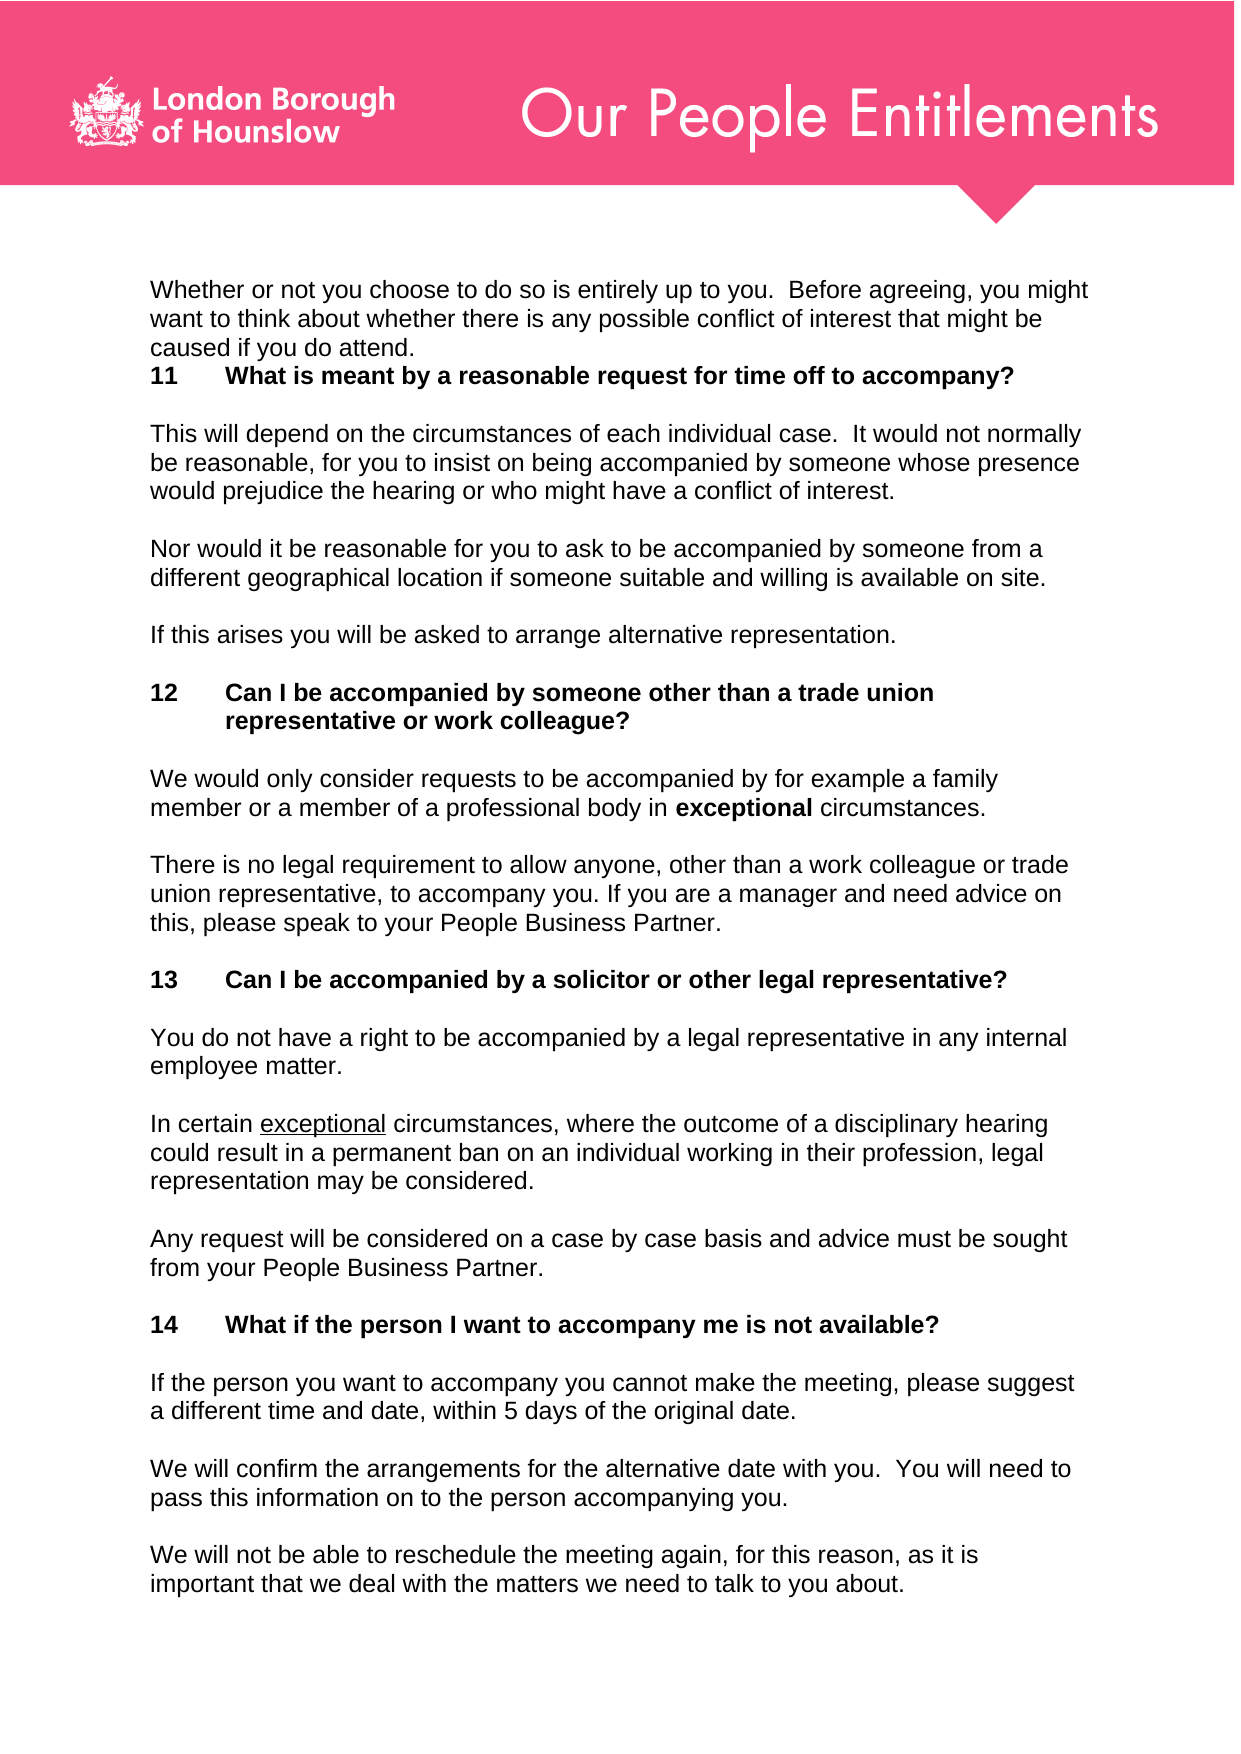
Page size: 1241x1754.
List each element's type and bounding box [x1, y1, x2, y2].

picture [0, 1, 1235, 227]
